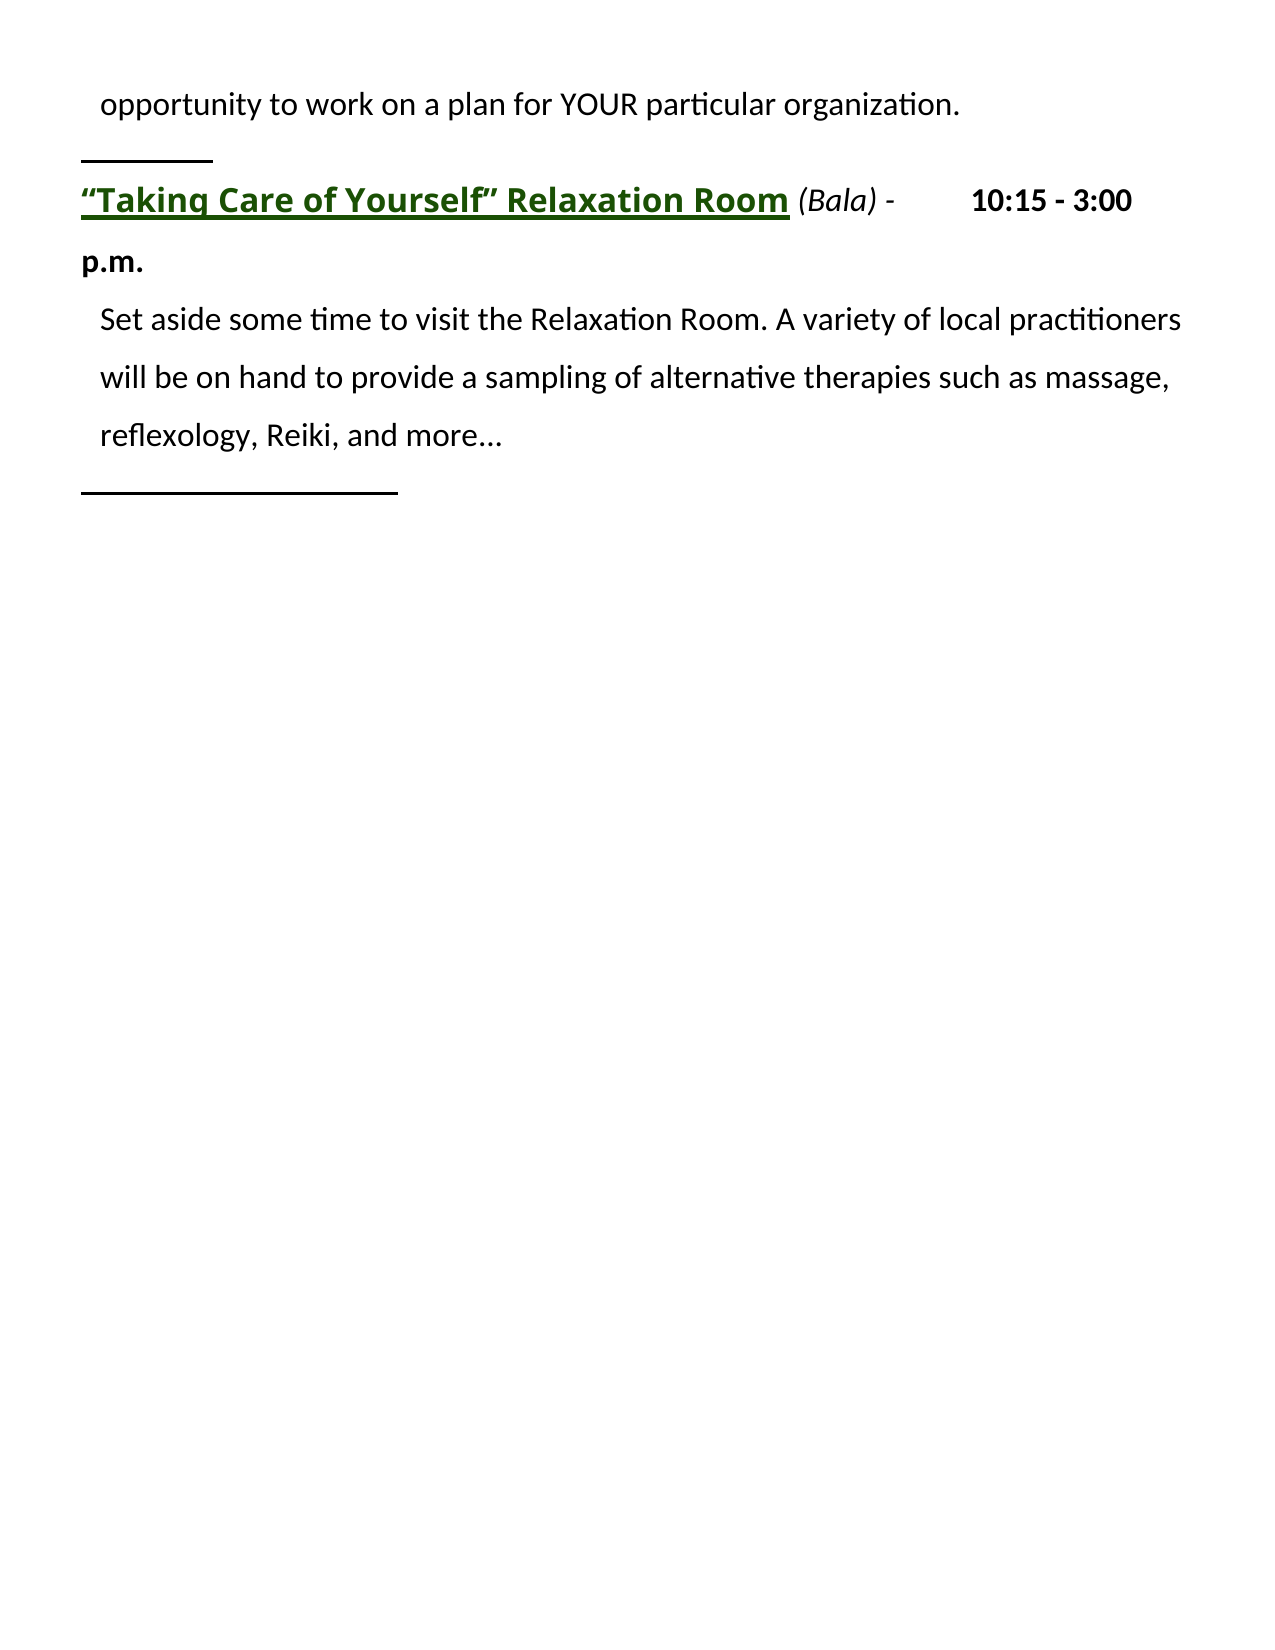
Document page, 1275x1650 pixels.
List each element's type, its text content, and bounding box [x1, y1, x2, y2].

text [100, 75, 1200, 123]
text Set aside some time to visit the Relaxation Room. A variety of local practitioners will be on hand to provide a sampling of alternative therapies such as massage, reflexology, Reiki, and more... [100, 290, 1200, 455]
text “Taking Care of Yourself” Relaxation Room (Bala) - 10:15 - 3:00 p.m. [81, 168, 1200, 281]
